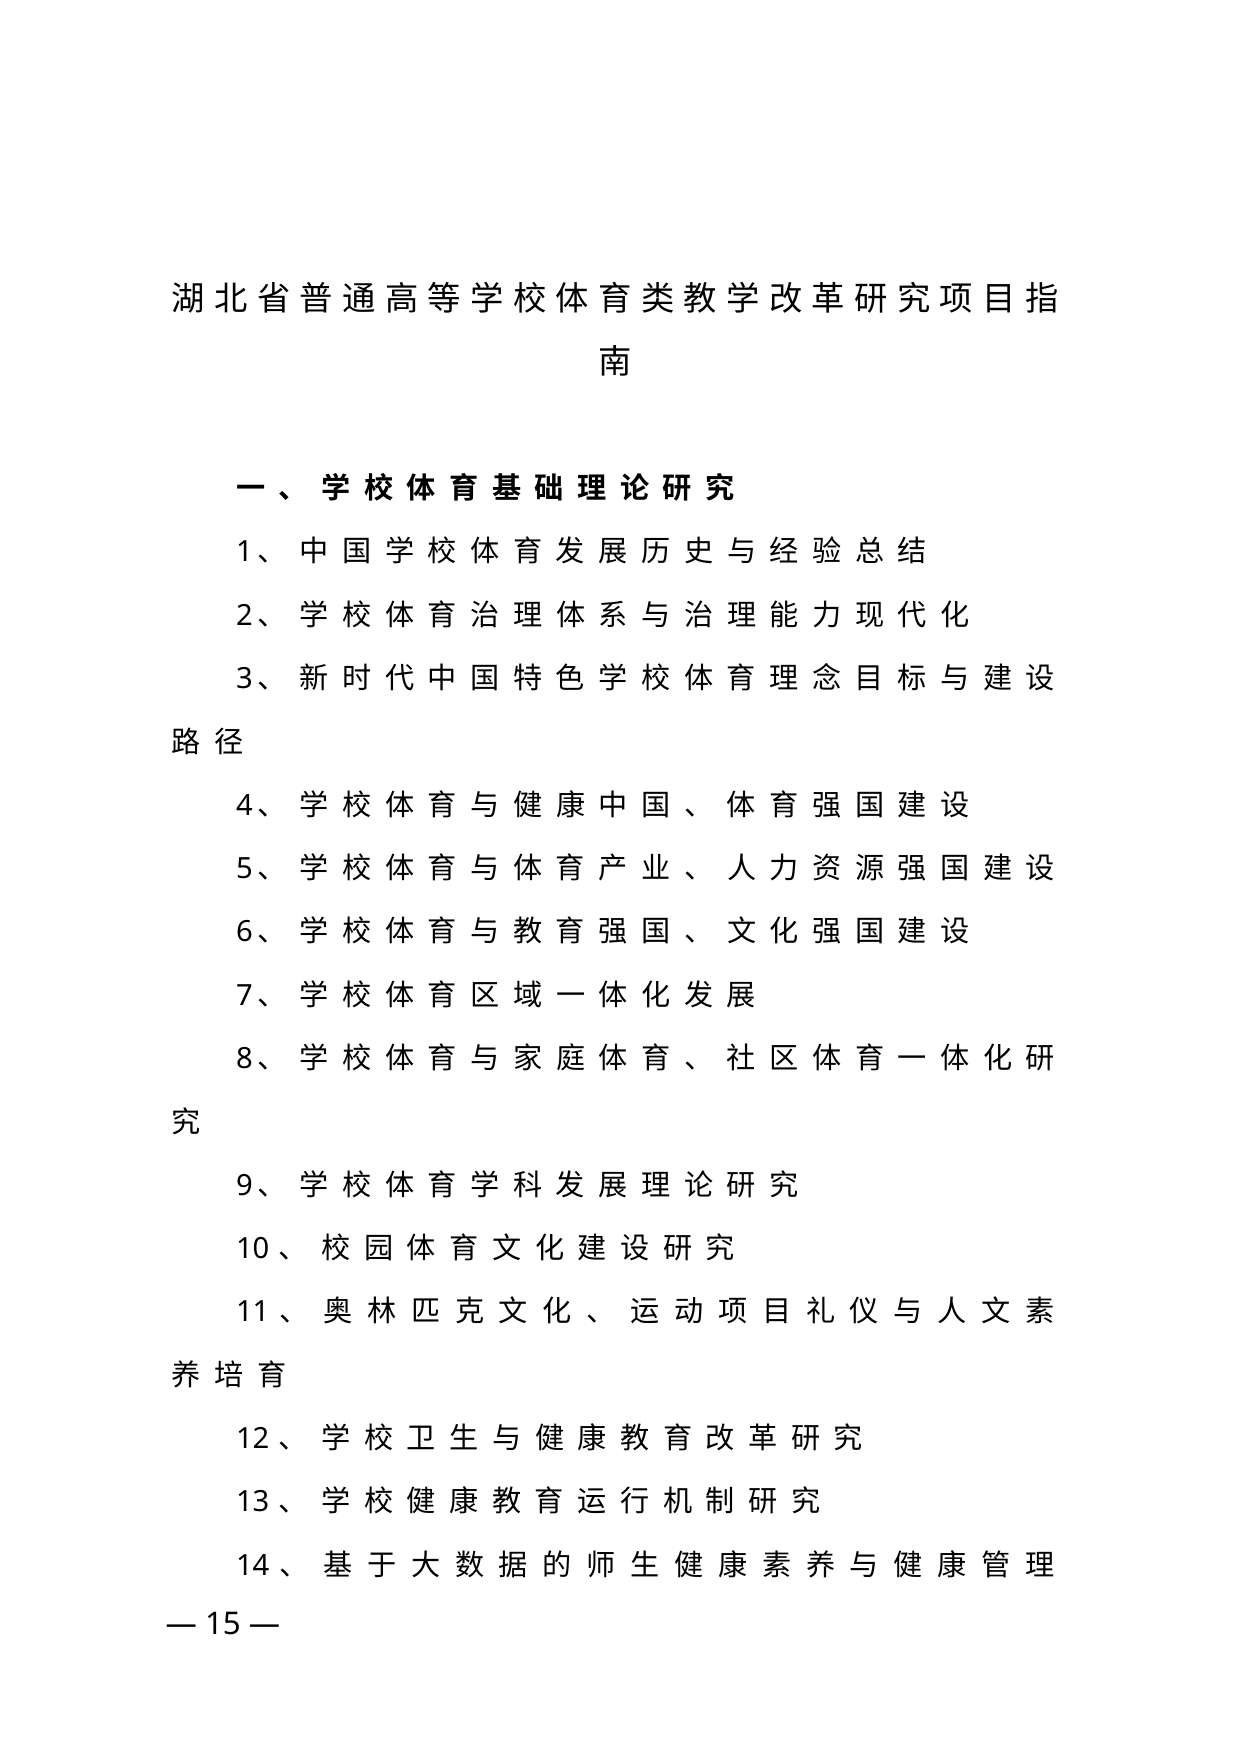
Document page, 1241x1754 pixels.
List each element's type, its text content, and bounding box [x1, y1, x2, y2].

text 8、学校体育与家庭体育、社区体育一体化研究 [172, 1024, 1068, 1151]
text 5、学校体育与体育产业、人力资源强国建设 [172, 834, 1068, 898]
text 11、奥林匹克文化、运动项目礼仪与人文素养培育 [172, 1278, 1068, 1404]
text 2、学校体育治理体系与治理能力现代化 [172, 581, 1068, 644]
text 12、学校卫生与健康教育改革研究 [172, 1404, 1068, 1468]
text 6、学校体育与教育强国、文化强国建设 [172, 898, 1068, 961]
text 3、新时代中国特色学校体育理念目标与建设路径 [172, 644, 1068, 771]
text 湖北省普通高等学校体育类教学改革研究项目指南 [172, 264, 1068, 391]
text 10、校园体育文化建设研究 [172, 1214, 1068, 1278]
text 4、学校体育与健康中国、体育强国建设 [172, 771, 1068, 834]
text 13、学校健康教育运行机制研究 [172, 1468, 1068, 1531]
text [172, 1531, 1068, 1594]
text 1、中国学校体育发展历史与经验总结 [172, 518, 1068, 581]
text 一、学校体育基础理论研究 [172, 454, 1068, 518]
text 9、学校体育学科发展理论研究 [172, 1151, 1068, 1214]
text 7、学校体育区域一体化发展 [172, 961, 1068, 1024]
